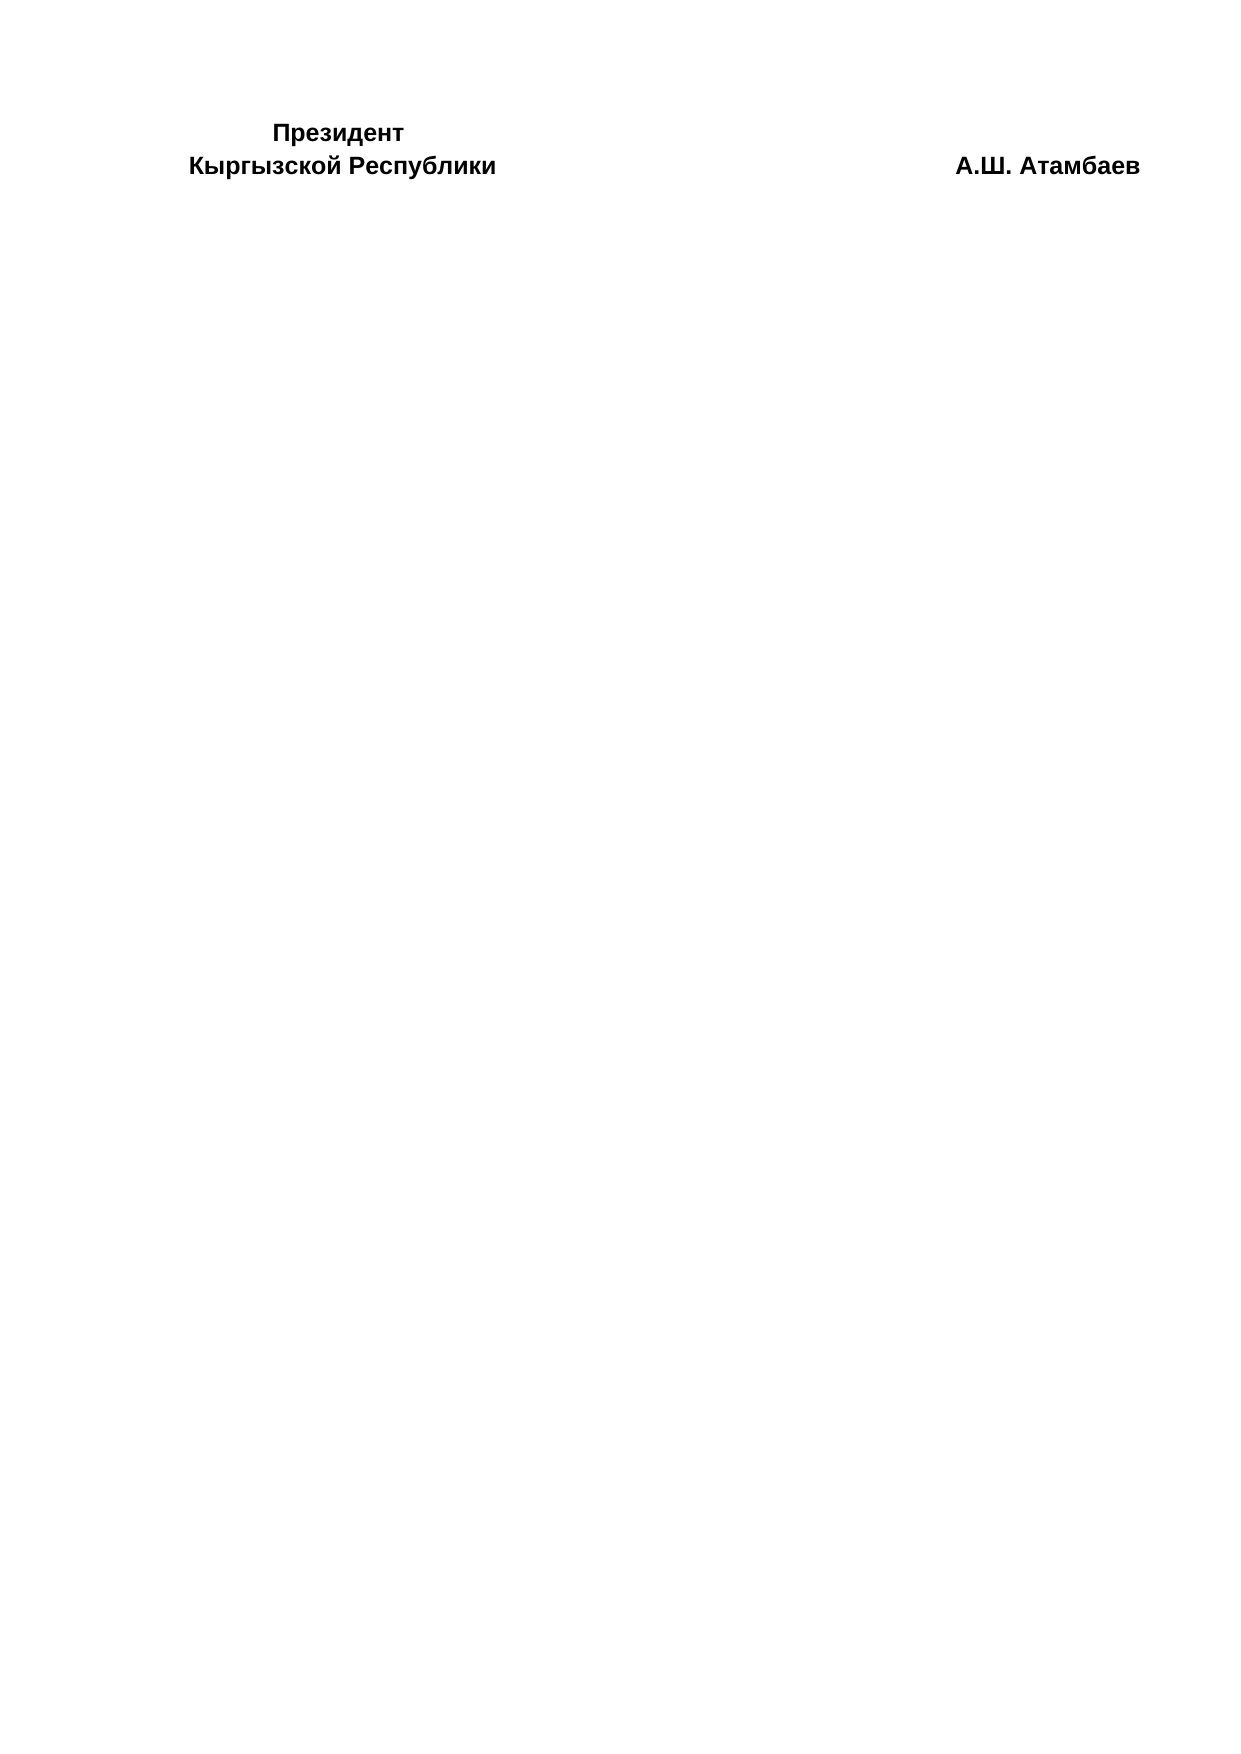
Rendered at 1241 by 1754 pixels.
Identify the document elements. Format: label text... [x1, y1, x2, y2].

table_header А.Ш. Атамбаев [664, 118, 1152, 184]
table_header Президент Кыргызской Республики [177, 118, 664, 184]
